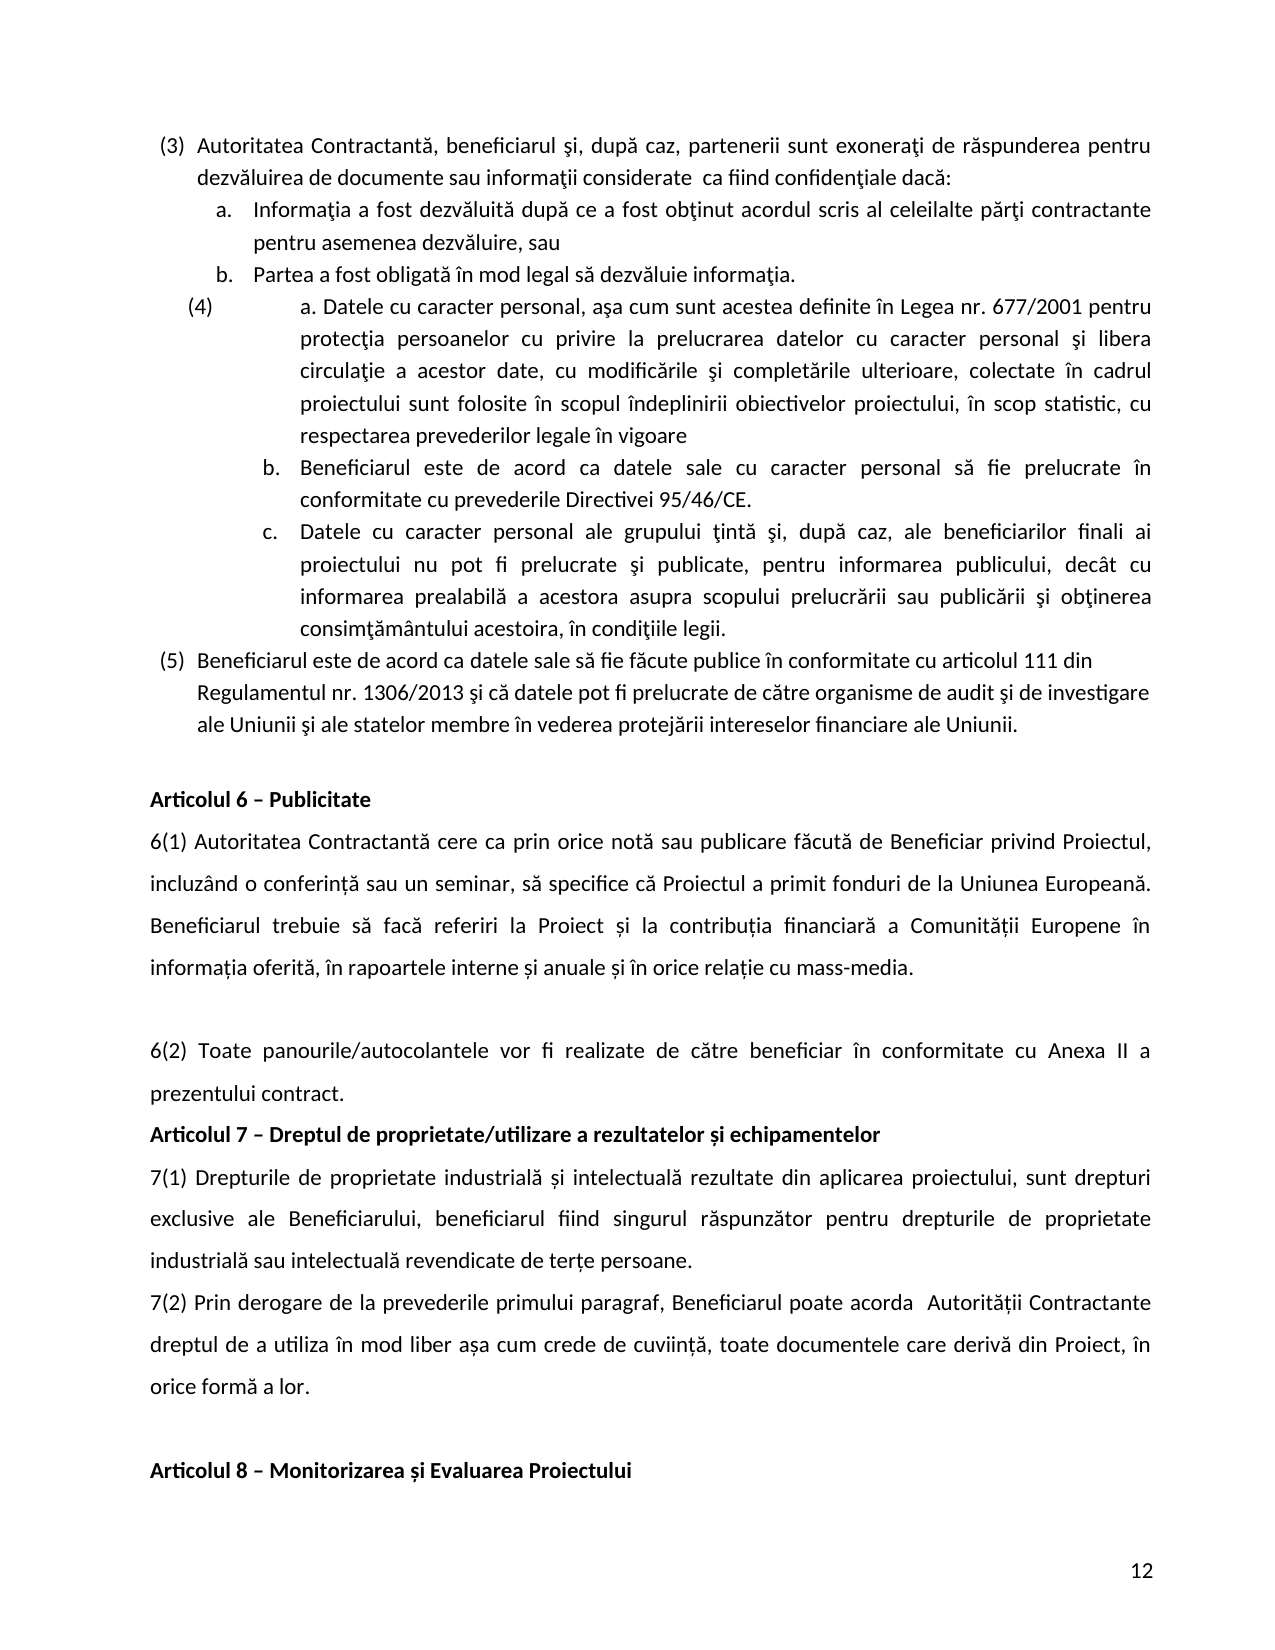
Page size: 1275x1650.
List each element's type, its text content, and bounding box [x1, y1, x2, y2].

text 6(1) Autoritatea Contractantă cere ca prin orice notă sau publicare făcută de Beneficiar privind Proiectul, incluzând o conferinţă sau un seminar, să specifice că Proiectul a primit fonduri de la Uniunea Europeană. Beneficiarul trebuie să facă referiri la Proiect şi la contribuţia financiară a Comunităţii Europene în informaţia oferită, în rapoartele interne şi anuale şi în orice relaţie cu mass-media. [150, 827, 1153, 981]
list Partea a fost obligată în mod legal să dezvăluie informaţia. [216, 260, 1153, 288]
text Articolul 8 – Monitorizarea şi Evaluarea Proiectului [150, 1456, 1153, 1484]
list Autoritatea Contractantă, beneficiarul şi, după caz, partenerii sunt exoneraţi de răspunderea pentru dezvăluirea de documente sau informaţii considerate ca fiind confidenţiale dacă: [159, 131, 1153, 191]
text 7(2) Prin derogare de la prevederile primului paragraf, Beneficiarul poate acorda Autorităţii Contractante dreptul de a utiliza în mod liber aşa cum crede de cuviinţă, toate documentele care derivă din Proiect, în orice formă a lor. [150, 1288, 1153, 1401]
text 6(2) Toate panourile/autocolantele vor fi realizate de către beneficiar în conformitate cu Anexa II a prezentului contract. [150, 1037, 1153, 1107]
list Beneficiarul este de acord ca datele sale să fie făcute publice în conformitate cu articolul 111 din Regulamentul nr. 1306/2013 şi că datele pot fi prelucrate de către organisme de audit şi de investigare ale Uniunii şi ale statelor membre în vederea protejării intereselor financiare ale Uniunii. [159, 646, 1153, 739]
text 7(1) Drepturile de proprietate industrială şi intelectuală rezultate din aplicarea proiectului, sunt drepturi exclusive ale Beneficiarului, beneficiarul fiind singurul răspunzător pentru drepturile de proprietate industrială sau intelectuală revendicate de terţe persoane. [150, 1163, 1153, 1274]
list Beneficiarul este de acord ca datele sale cu caracter personal să fie prelucrate în conformitate cu prevederile Directivei 95/46/CE. [262, 453, 1153, 513]
text Articolul 6 – Publicitate [150, 785, 1153, 813]
text Articolul 7 – Dreptul de proprietate/utilizare a rezultatelor şi echipamentelor [150, 1121, 1153, 1149]
list Informaţia a fost dezvăluită după ce a fost obţinut acordul scris al celeilalte părţi contractante pentru asemenea dezvăluire, sau [216, 196, 1153, 256]
list a. Datele cu caracter personal, aşa cum sunt acestea definite în Legea nr. 677/2001 pentru protecţia persoanelor cu privire la prelucrarea datelor cu caracter personal şi libera circulaţie a acestor date, cu modificările şi completările ulterioare, colectate în cadrul proiectului sunt folosite în scopul îndeplinirii obiectivelor proiectului, în scop statistic, cu respectarea prevederilor legale în vigoare [187, 292, 1153, 449]
list Datele cu caracter personal ale grupului ţintă şi, după caz, ale beneficiarilor finali ai proiectului nu pot fi prelucrate şi publicate, pentru informarea publicului, decât cu informarea prealabilă a acestora asupra scopului prelucrării sau publicării şi obţinerea consimţământului acestoira, în condiţiile legii. [262, 517, 1153, 642]
